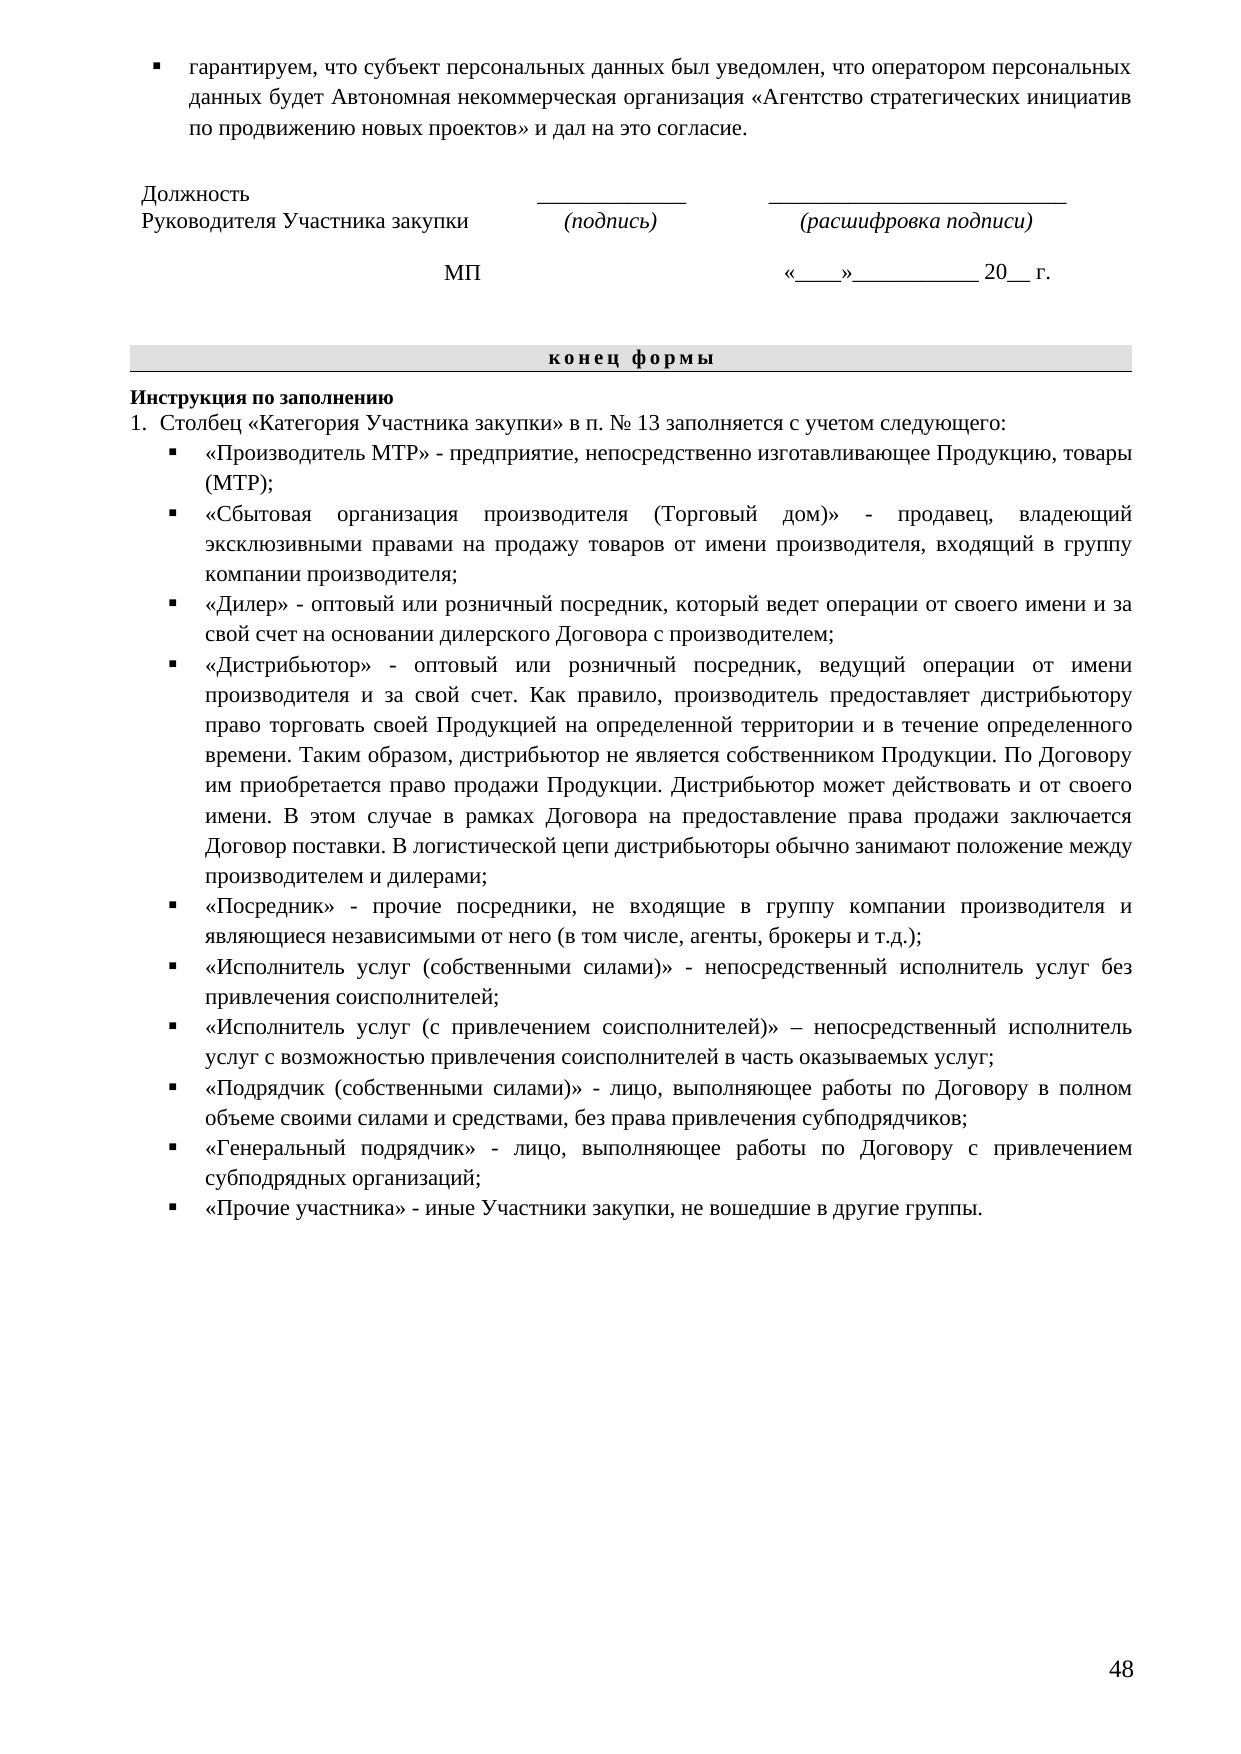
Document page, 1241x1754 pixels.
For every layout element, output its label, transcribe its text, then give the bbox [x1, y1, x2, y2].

list «Генеральный подрядчик» - лицо, выполняющее работы по Договору с привлечением субподрядных организаций; [167, 1134, 1134, 1191]
list «Исполнитель услуг (с привлечением соисполнителей)» – непосредственный исполнитель услуг с возможностью привлечения соисполнителей в часть оказываемых услуг; [167, 1013, 1134, 1070]
list «Прочие участника» - иные Участники закупки, не вошедшие в другие группы. [167, 1194, 1134, 1221]
table_header _____________ (подпись) [492, 180, 731, 333]
table_header Должность Руководителя Участника закупки МП [130, 180, 492, 333]
list «Исполнитель услуг (собственными силами)» - непосредственный исполнитель услуг без привлечения соисполнителей; [167, 953, 1134, 1009]
list «Производитель МТР» - предприятие, непосредственно изготавливающее Продукцию, товары (МТР); [167, 439, 1134, 496]
list «Дилер» - оптовый или розничный посредник, который ведет операции от своего имени и за свой счет на основании дилерского Договора с производителем; [167, 590, 1134, 647]
table_header __________________________ (расшифровка подписи) «____»___________ 20__ г. [731, 180, 1104, 333]
text конец формы [130, 345, 1132, 371]
list «Сбытовая организация производителя (Торговый дом)» - продавец, владеющий эксклюзивными правами на продажу товаров от имени производителя, входящий в группу компании производителя; [167, 499, 1134, 586]
list гарантируем, что субъект персональных данных был уведомлен, что оператором персональных данных будет Автономная некоммерческая организация «Агентство стратегических инициатив по продвижению новых проектов» и дал на это согласие. [151, 53, 1133, 140]
list «Дистрибьютор» - оптовый или розничный посредник, ведущий операции от имени производителя и за свой счет. Как правило, производитель предоставляет дистрибьютору право торговать своей Продукцией на определенной территории и в течение определенного времени. Таким образом, дистрибьютор не является собственником Продукции. По Договору им приобретается право продажи Продукции. Дистрибьютор может действовать и от своего имени. В этом случае в рамках Договора на предоставление права продажи заключается Договор поставки. В логистической цепи дистрибьюторы обычно занимают положение между производителем и дилерами; [167, 651, 1134, 888]
list Столбец «Категория Участника закупки» в п. № 13 заполняется с учетом следующего: [130, 409, 1134, 435]
list «Посредник» - прочие посредники, не входящие в группу компании производителя и являющиеся независимыми от него (в том числе, агенты, брокеры и т.д.); [167, 892, 1134, 949]
list «Подрядчик (собственными силами)» - лицо, выполняющее работы по Договору в полном объеме своими силами и средствами, без права привлечения субподрядчиков; [167, 1073, 1134, 1130]
text Инструкция по заполнению [130, 385, 1134, 409]
